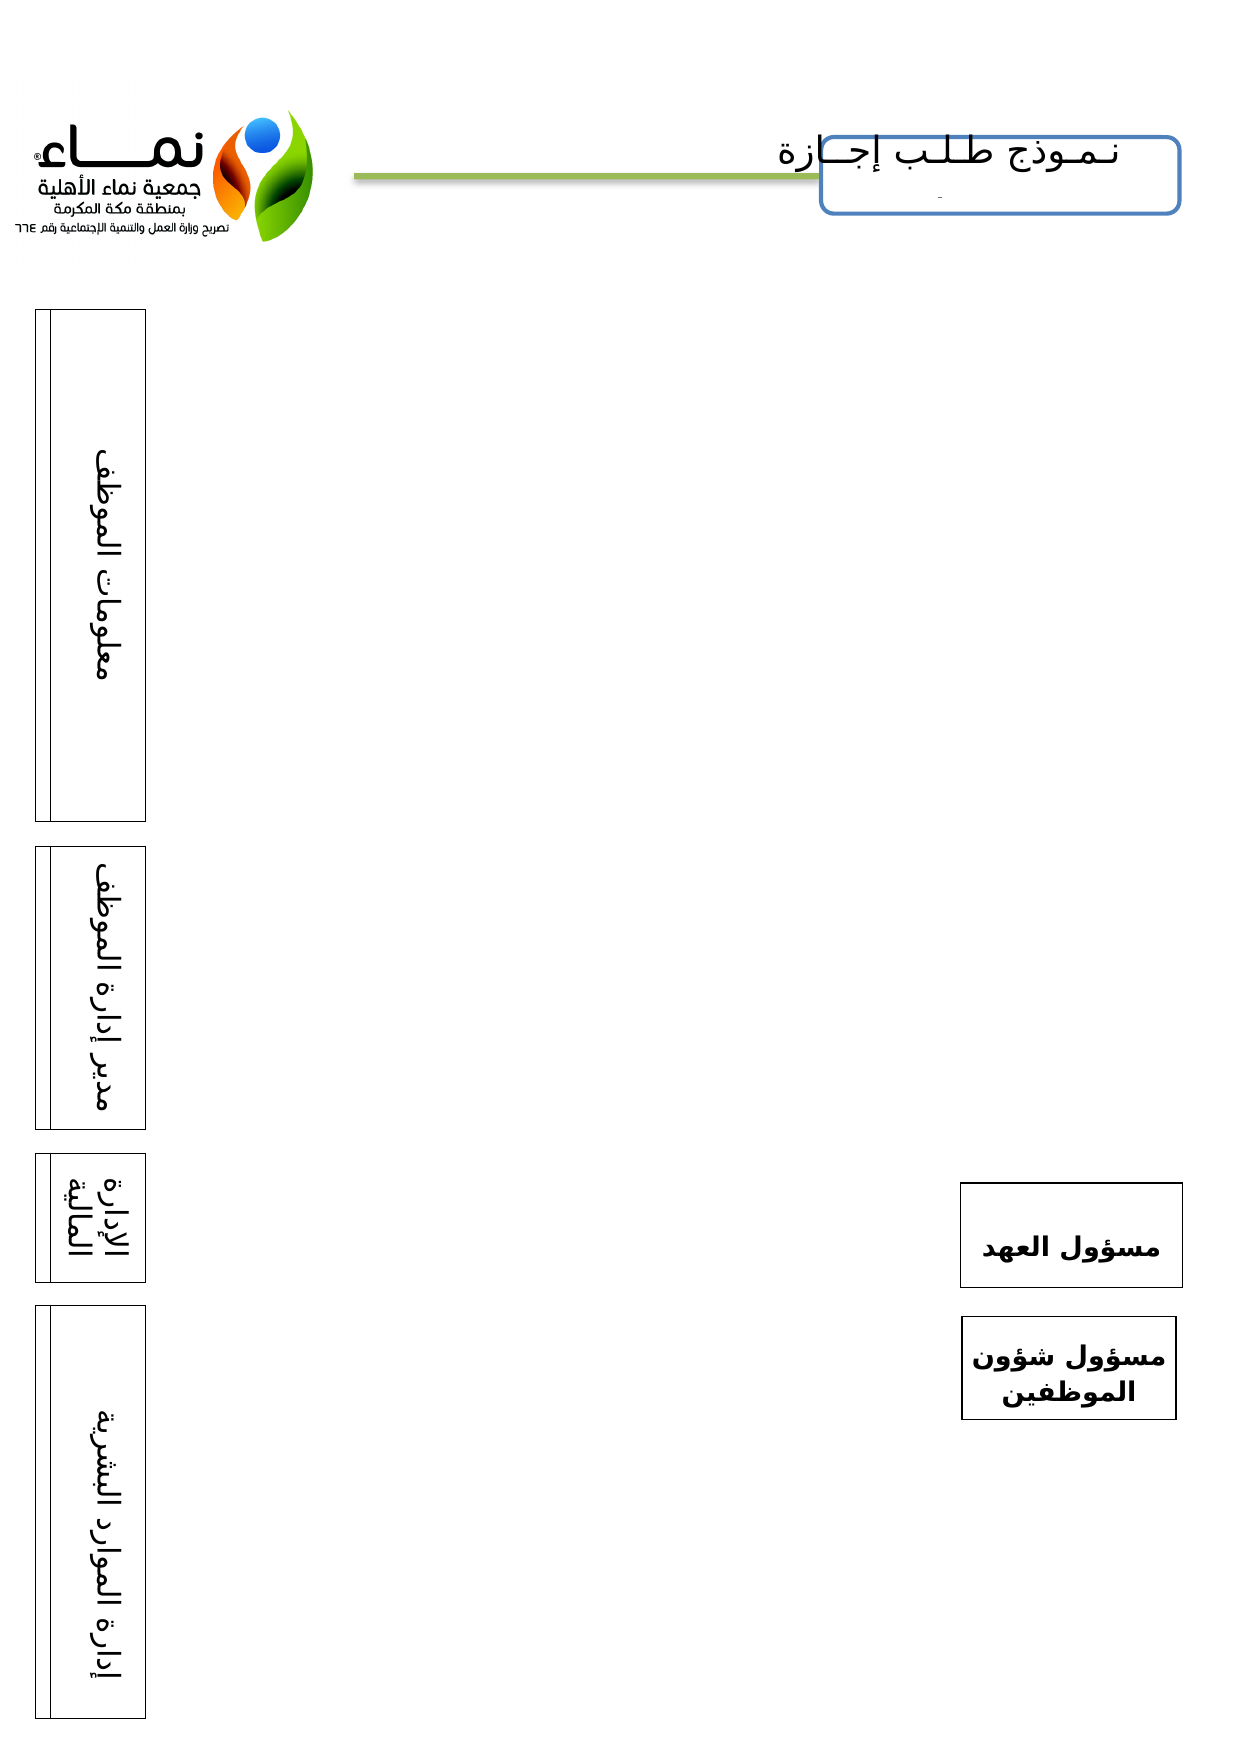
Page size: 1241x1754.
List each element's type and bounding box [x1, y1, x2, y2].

picture [1, 67, 365, 270]
